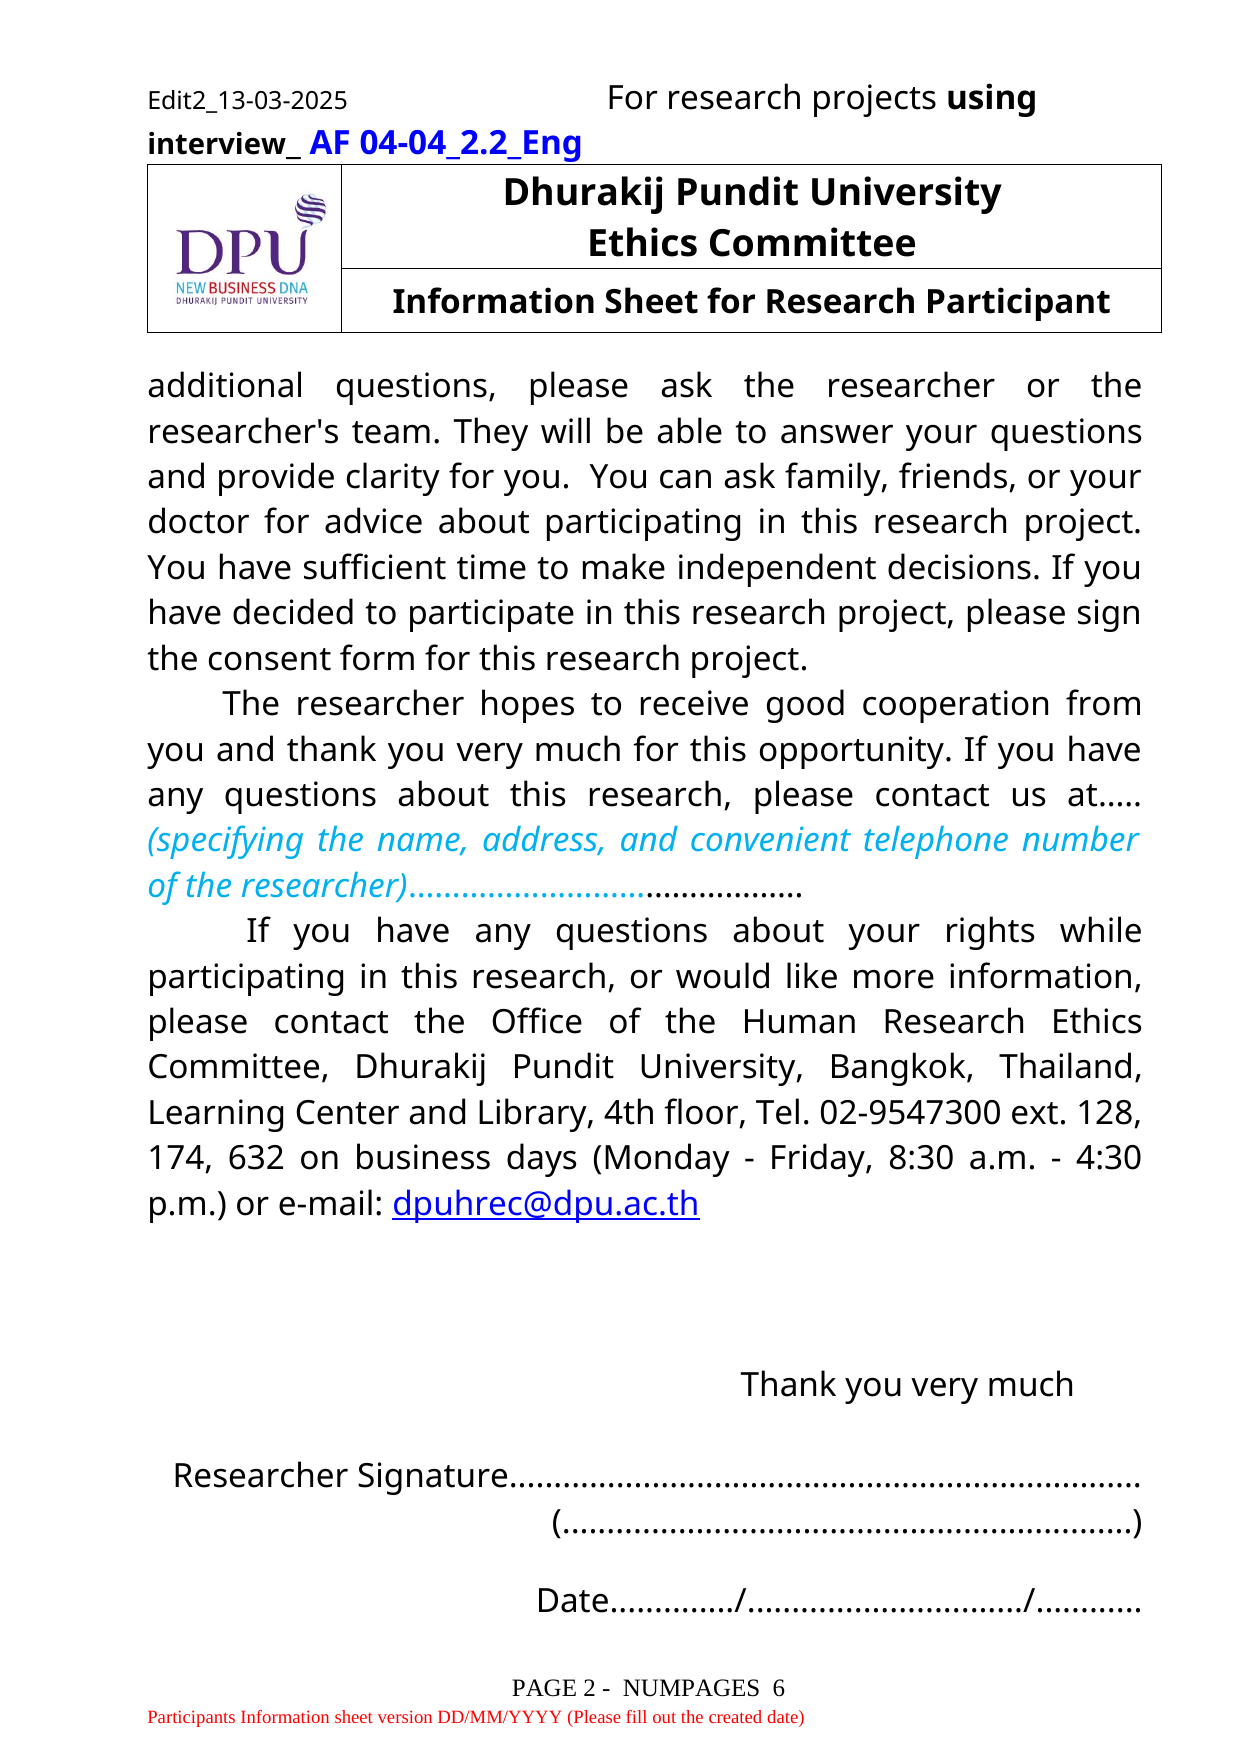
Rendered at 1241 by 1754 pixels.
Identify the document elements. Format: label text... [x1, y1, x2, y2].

text The researcher hopes to receive good cooperation from you and thank you very much for this opportunity. If you have any questions about this research, please contact us at….. (specifying the name, address, and convenient telephone number of the researcher)……………………………………… [147, 680, 1144, 907]
text If you have any questions about your rights while participating in this research, or would like more information, please contact the Office of the Human Research Ethics Committee, Dhurakij Pundit University, Bangkok, Thailand, Learning Center and Library, 4th floor, Tel. 02-9547300 ext. 128, 174, 632 on business days (Monday - Friday, 8:30 a.m. - 4:30 p.m.) or e-mail: dpuhrec@dpu.ac.th [147, 907, 1144, 1225]
picture [167, 182, 328, 315]
text (................................................................) [147, 1497, 1144, 1543]
text Researcher Signature....................................................................... [147, 1452, 1144, 1497]
text Thank you very much [147, 1361, 1144, 1407]
text Date............../.............................../............ [147, 1577, 1144, 1622]
